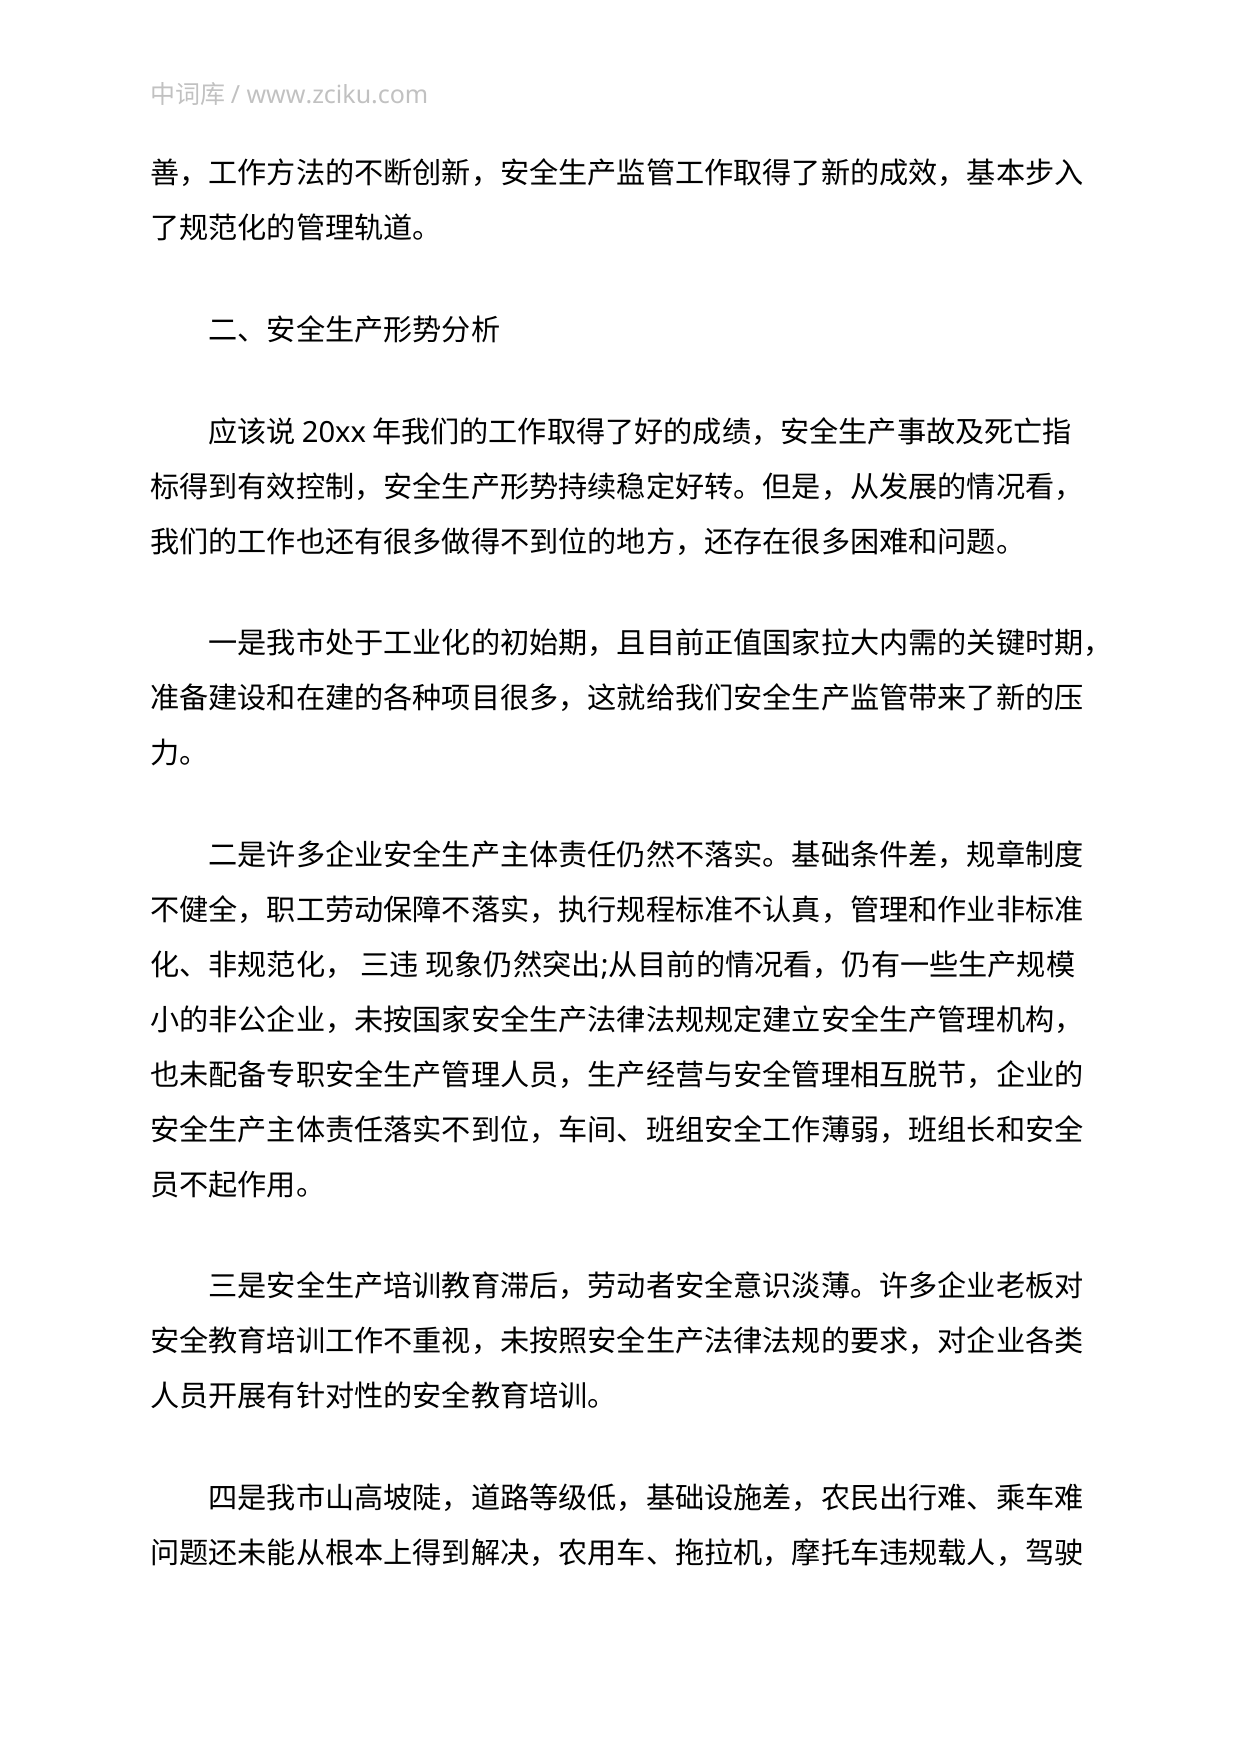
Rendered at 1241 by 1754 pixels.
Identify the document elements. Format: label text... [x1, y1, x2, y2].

text 二是许多企业安全生产主体责任仍然不落实。基础条件差，规章制度不健全，职工劳动保障不落实，执行规程标准不认真，管理和作业非标准化、非规范化， 三违 现象仍然突出;从目前的情况看，仍有一些生产规模小的非公企业，未按国家安全生产法律法规规定建立安全生产管理机构，也未配备专职安全生产管理人员，生产经营与安全管理相互脱节，企业的安全生产主体责任落实不到位，车间、班组安全工作薄弱，班组长和安全员不起作用。 [150, 832, 1090, 1203]
text 应该说20xx年我们的工作取得了好的成绩，安全生产事故及死亡指标得到有效控制，安全生产形势持续稳定好转。但是，从发展的情况看，我们的工作也还有很多做得不到位的地方，还存在很多困难和问题。 [150, 408, 1090, 561]
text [150, 1474, 1090, 1572]
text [150, 150, 1090, 247]
text 二、安全生产形势分析 [150, 307, 1090, 349]
text 三是安全生产培训教育滞后，劳动者安全意识淡薄。许多企业老板对安全教育培训工作不重视，未按照安全生产法律法规的要求，对企业各类人员开展有针对性的安全教育培训。 [150, 1263, 1090, 1415]
text 一是我市处于工业化的初始期，且目前正值国家拉大内需的关键时期，准备建设和在建的各种项目很多，这就给我们安全生产监管带来了新的压力。 [150, 620, 1090, 772]
